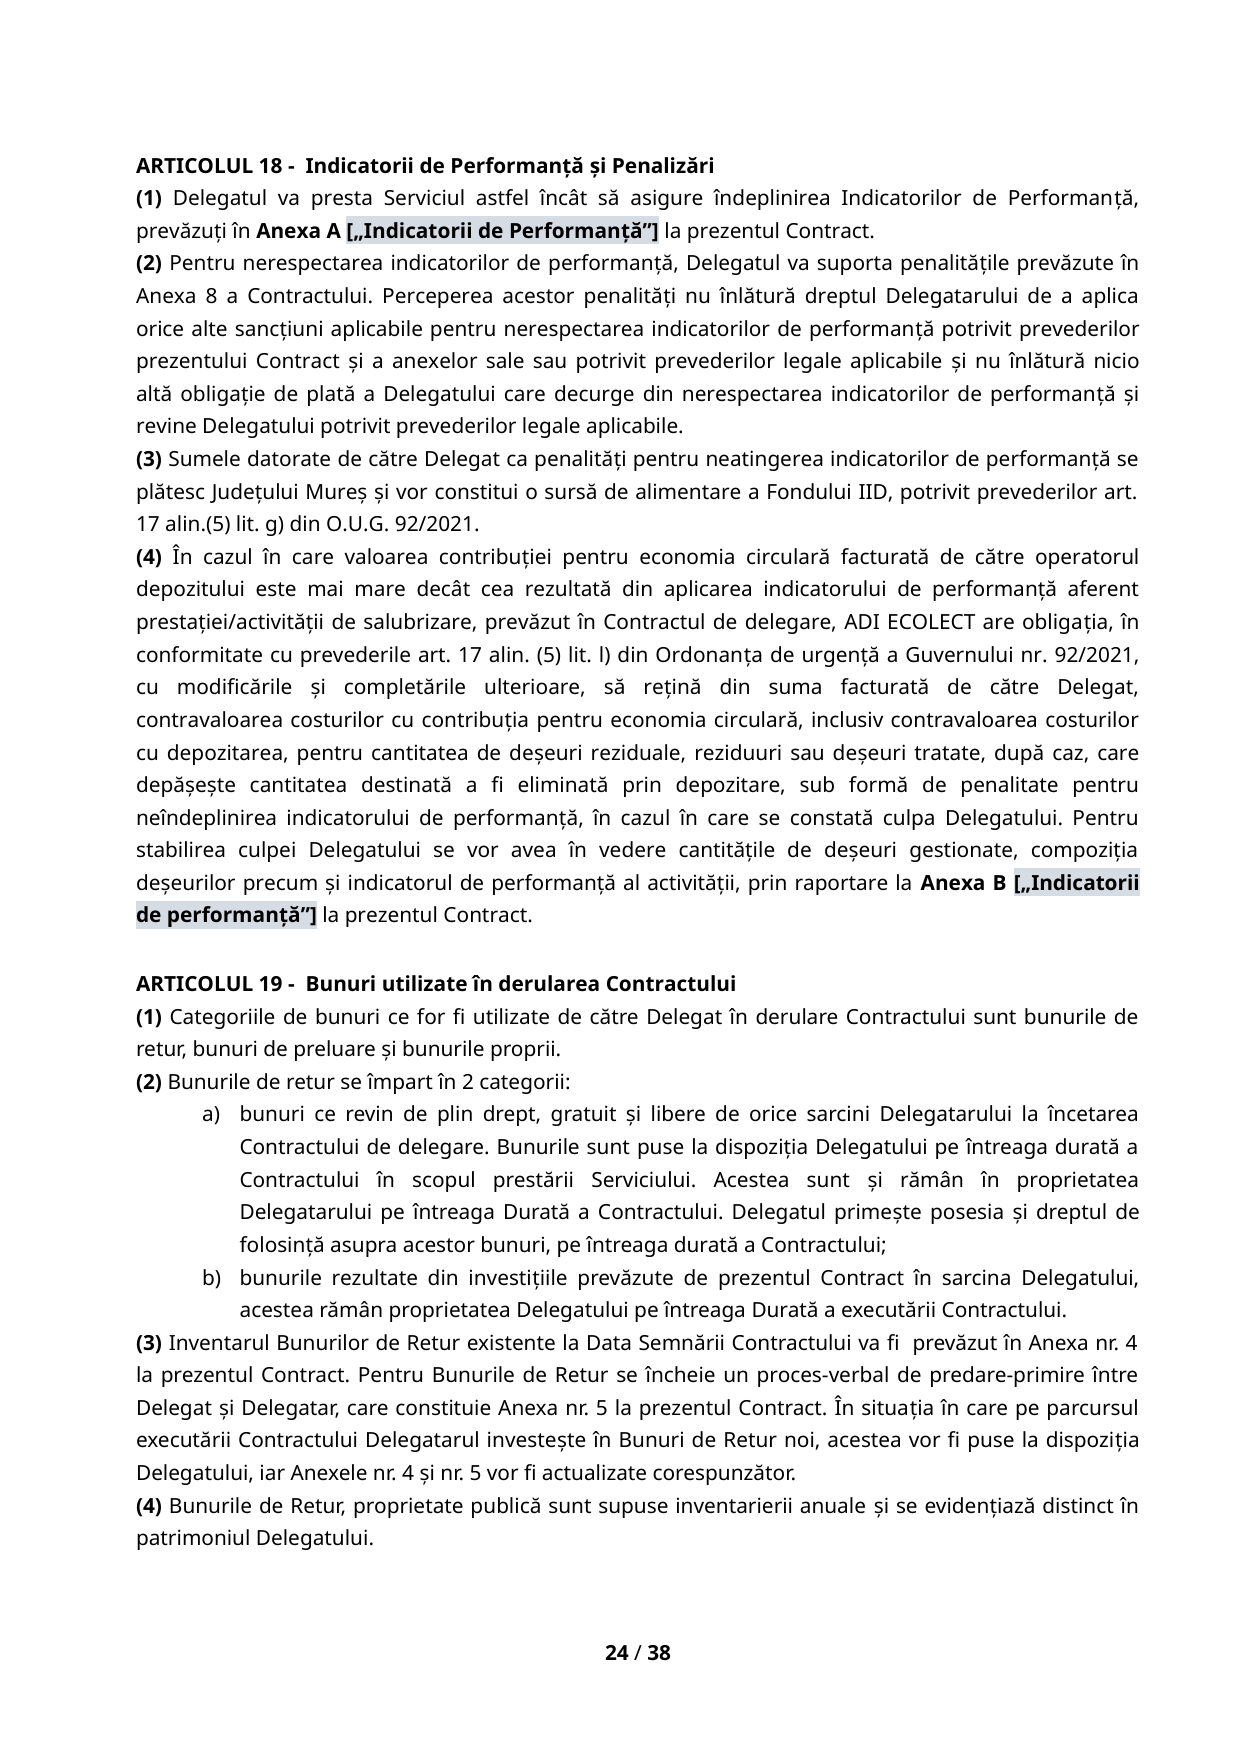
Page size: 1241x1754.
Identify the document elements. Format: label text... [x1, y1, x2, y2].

text (3) Sumele datorate de către Delegat ca penalităţi pentru neatingerea indicatorilor de performanță se plătesc Județului Mureș și vor constitui o sursă de alimentare a Fondului IID, potrivit prevederilor art. 17 alin.(5) lit. g) din O.U.G. 92/2021. [136, 444, 1140, 538]
text (2) Bunurile de retur se împart în 2 categorii: [136, 1067, 1140, 1095]
text (1) Categoriile de bunuri ce for fi utilizate de către Delegat în derulare Contractului sunt bunurile de retur, bunuri de preluare și bunurile proprii. [136, 1002, 1140, 1063]
list bunurile rezultate din investiţiile prevăzute de prezentul Contract în sarcina Delegatului, acestea rămân proprietatea Delegatului pe întreaga Durată a executării Contractului. [202, 1263, 1140, 1324]
list bunuri ce revin de plin drept, gratuit și libere de orice sarcini Delegatarului la încetarea Contractului de delegare. Bunurile sunt puse la dispoziția Delegatului pe întreaga durată a Contractului în scopul prestării Serviciului. Acestea sunt şi rămân în proprietatea Delegatarului pe întreaga Durată a Contractului. Delegatul primeşte posesia şi dreptul de folosinţă asupra acestor bunuri, pe întreaga durată a Contractului; [202, 1099, 1140, 1258]
text (4) Bunurile de Retur, proprietate publică sunt supuse inventarierii anuale şi se evidenţiază distinct în patrimoniul Delegatului. [136, 1491, 1140, 1552]
subtitle ARTICOLUL 18 - Indicatorii de Performanță și Penalizări [136, 151, 1140, 179]
text (3) Inventarul Bunurilor de Retur existente la Data Semnării Contractului va fi prevăzut în Anexa nr. 4 la prezentul Contract. Pentru Bunurile de Retur se încheie un proces-verbal de predare-primire între Delegat şi Delegatar, care constituie Anexa nr. 5 la prezentul Contract. În situaţia în care pe parcursul executării Contractului Delegatarul investeşte în Bunuri de Retur noi, acestea vor fi puse la dispoziţia Delegatului, iar Anexele nr. 4 şi nr. 5 vor fi actualizate corespunzător. [136, 1328, 1140, 1487]
text (2) Pentru nerespectarea indicatorilor de performanţă, Delegatul va suporta penalităţile prevăzute în Anexa 8 a Contractului. Perceperea acestor penalităţi nu înlătură dreptul Delegatarului de a aplica orice alte sancţiuni aplicabile pentru nerespectarea indicatorilor de performanţă potrivit prevederilor prezentului Contract şi a anexelor sale sau potrivit prevederilor legale aplicabile şi nu înlătură nicio altă obligaţie de plată a Delegatului care decurge din nerespectarea indicatorilor de performanţă şi revine Delegatului potrivit prevederilor legale aplicabile. [136, 248, 1140, 440]
text (4) În cazul în care valoarea contribuţiei pentru economia circulară facturată de către operatorul depozitului este mai mare decât cea rezultată din aplicarea indicatorului de performanță aferent prestaţiei/activităţii de salubrizare, prevăzut în Contractul de delegare, ADI ECOLECT are obligaţia, în conformitate cu prevederile art. 17 alin. (5) lit. l) din Ordonanţa de urgenţă a Guvernului nr. 92/2021, cu modificările şi completările ulterioare, să reţină din suma facturată de către Delegat, contravaloarea costurilor cu contribuţia pentru economia circulară, inclusiv contravaloarea costurilor cu depozitarea, pentru cantitatea de deşeuri reziduale, reziduuri sau deşeuri tratate, după caz, care depăşeşte cantitatea destinată a fi eliminată prin depozitare, sub formă de penalitate pentru neîndeplinirea indicatorului de performanţă, în cazul în care se constată culpa Delegatului. Pentru stabilirea culpei Delegatului se vor avea în vedere cantitățile de deșeuri gestionate, compoziția deșeurilor precum și indicatorul de performanță al activității, prin raportare la Anexa B [„Indicatorii de performanță”] la prezentul Contract. [136, 542, 1140, 929]
subtitle ARTICOLUL 19 - Bunuri utilizate în derularea Contractului [136, 969, 1140, 998]
text (1) Delegatul va presta Serviciul astfel încât să asigure îndeplinirea Indicatorilor de Performanţă, prevăzuţi în Anexa A [„Indicatorii de Performanţă”] la prezentul Contract. [136, 183, 1140, 244]
